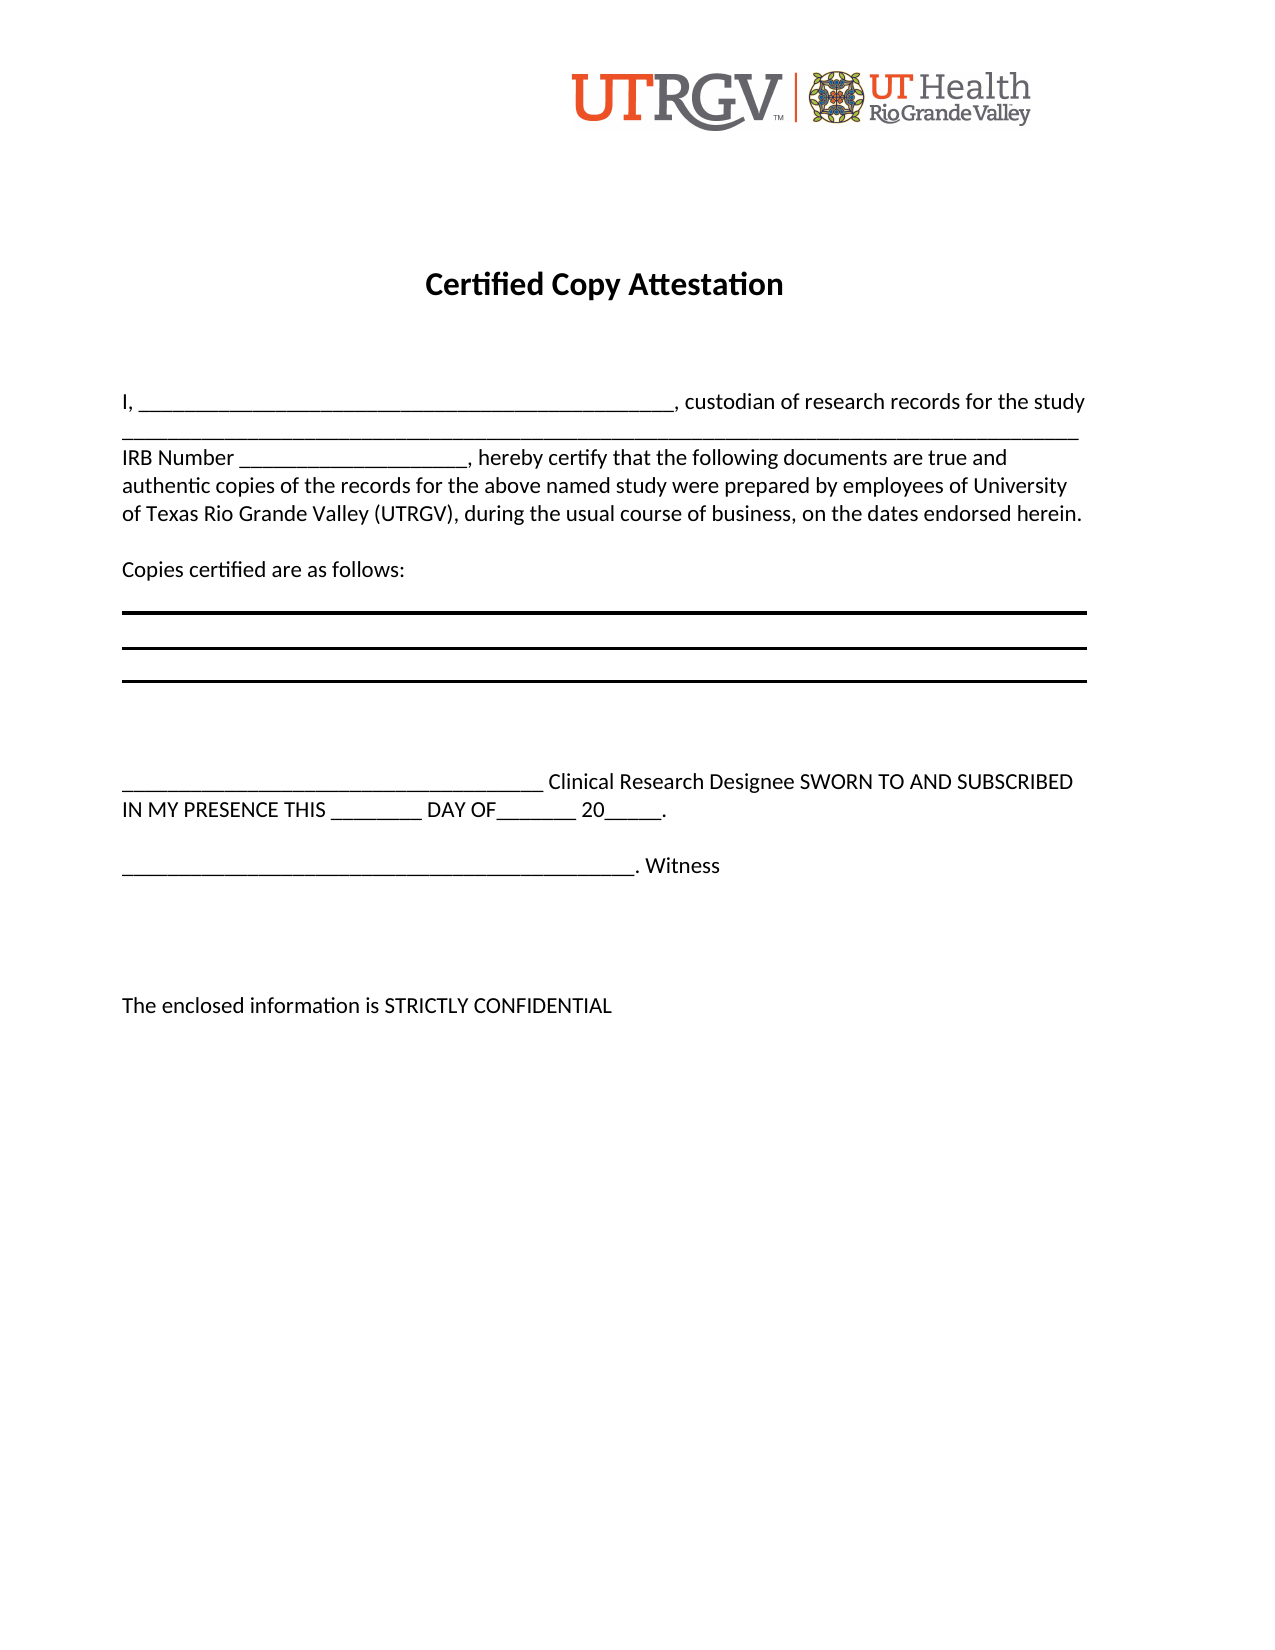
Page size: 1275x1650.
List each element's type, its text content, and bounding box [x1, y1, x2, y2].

text Certified Copy Attestation [122, 262, 1087, 303]
text I, _______________________________________________, custodian of research records for the study ____________________________________________________________________________________ [122, 387, 1087, 443]
text _____________________________________ Clinical Research Designee SWORN TO AND SUBSCRIBED IN MY PRESENCE THIS ________ DAY OF_______ 20_____. [122, 767, 1087, 823]
picture [571, 71, 1031, 131]
text IRB Number ____________________, hereby certify that the following documents are true and authentic copies of the records for the above named study were prepared by employees of University of Texas Rio Grande Valley (UTRGV), during the usual course of business, on the dates endorsed herein. [122, 443, 1087, 527]
text Copies certified are as follows: [122, 555, 1087, 583]
text The enclosed information is STRICTLY CONFIDENTIAL [122, 991, 1087, 1019]
text _____________________________________________. Witness [122, 851, 1087, 879]
